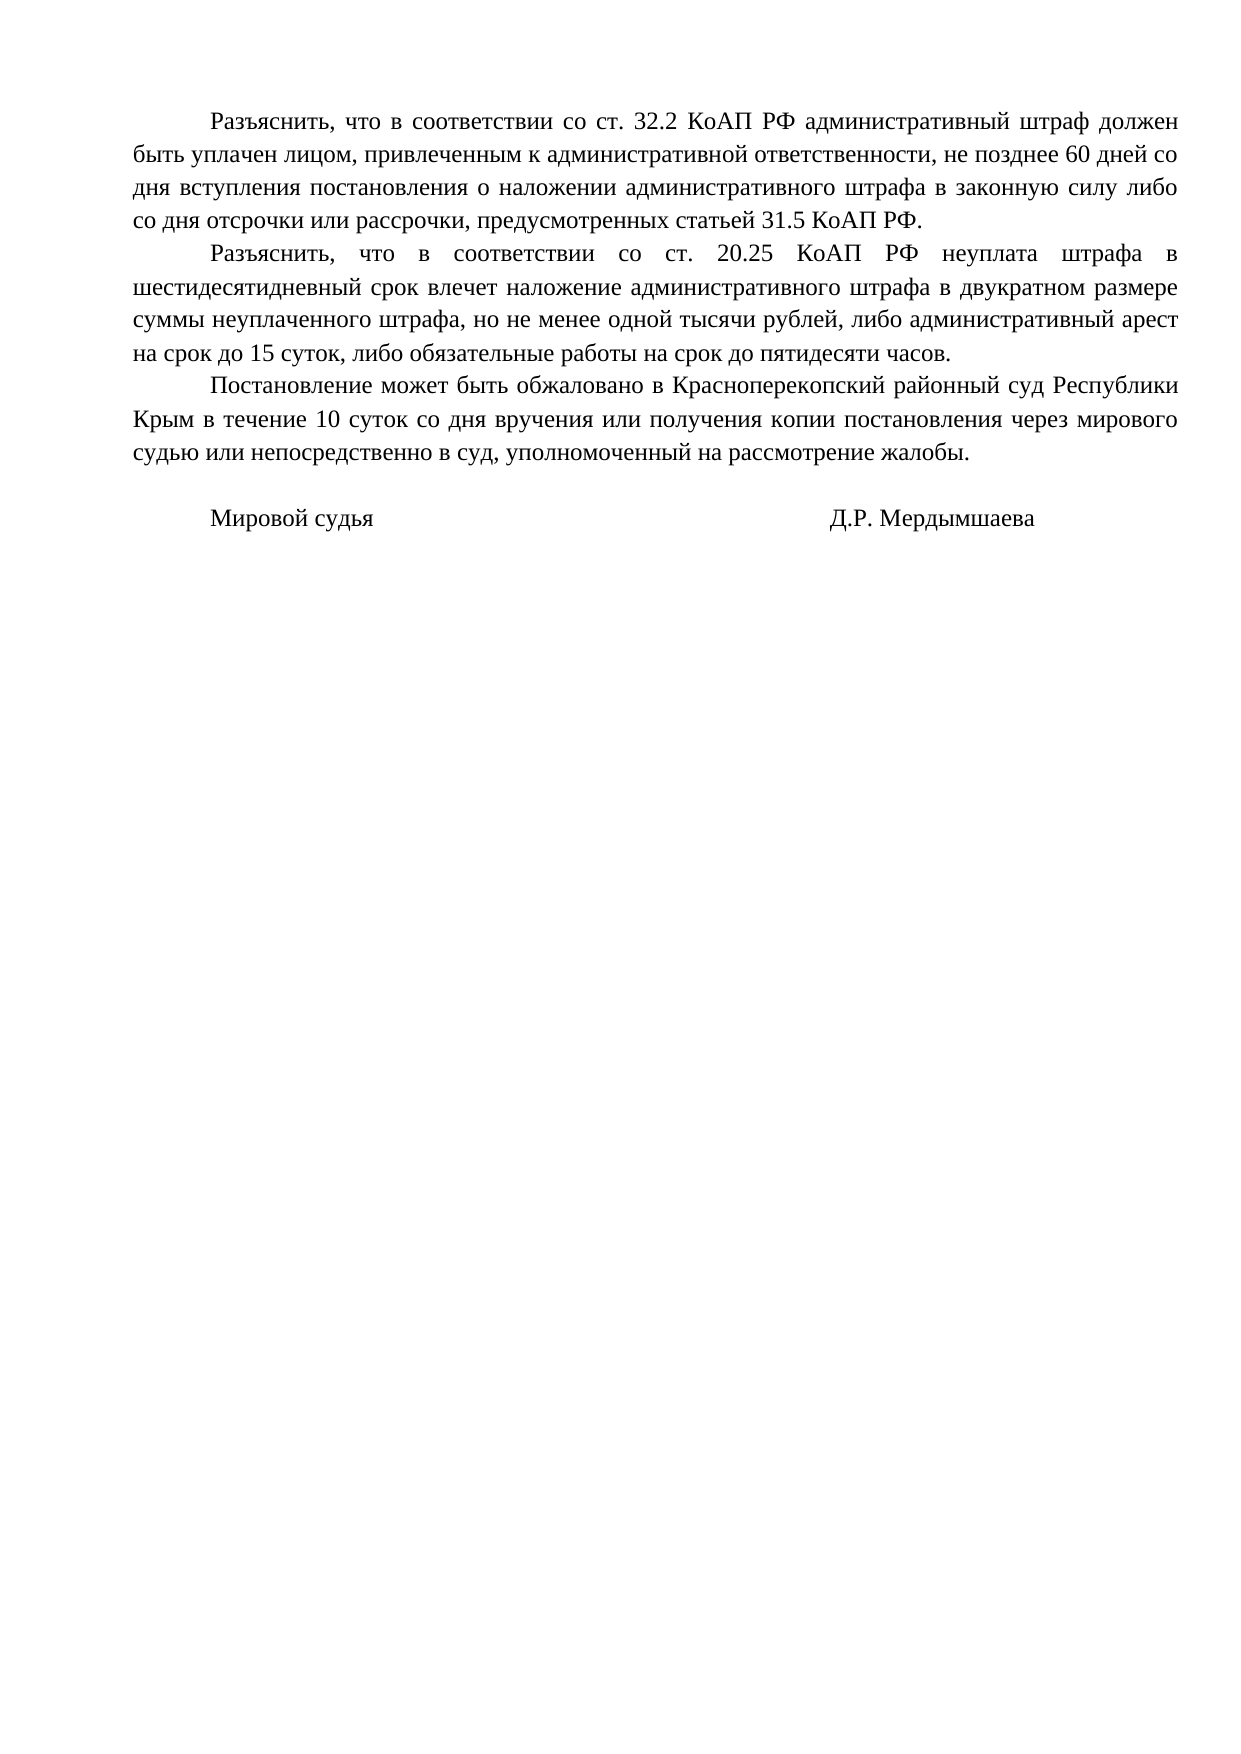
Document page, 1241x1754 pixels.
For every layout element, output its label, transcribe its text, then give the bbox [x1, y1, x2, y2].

text Разъяснить, что в соответствии со ст. 20.25 КоАП РФ неуплата штрафа в шестидесятидневный срок влечет наложение административного штрафа в двукратном размере суммы неуплаченного штрафа, но не менее одной тысячи рублей, либо административный арест на срок до 15 суток, либо обязательные работы на срок до пятидесяти часов. [133, 236, 1179, 368]
text Постановление может быть обжаловано в Красноперекопский районный суд Республики Крым в течение 10 суток со дня вручения или получения копии постановления через мирового судью или непосредственно в суд, уполномоченный на рассмотрение жалобы. [133, 368, 1179, 467]
text Мировой судья Д.Р. Мердымшаева [133, 500, 1179, 533]
text Разъяснить, что в соответствии со ст. 32.2 КоАП РФ административный штраф должен быть уплачен лицом, привлеченным к административной ответственности, не позднее 60 дней со дня вступления постановления о наложении административного штрафа в законную силу либо со дня отсрочки или рассрочки, предусмотренных статьей 31.5 КоАП РФ. [133, 103, 1179, 236]
